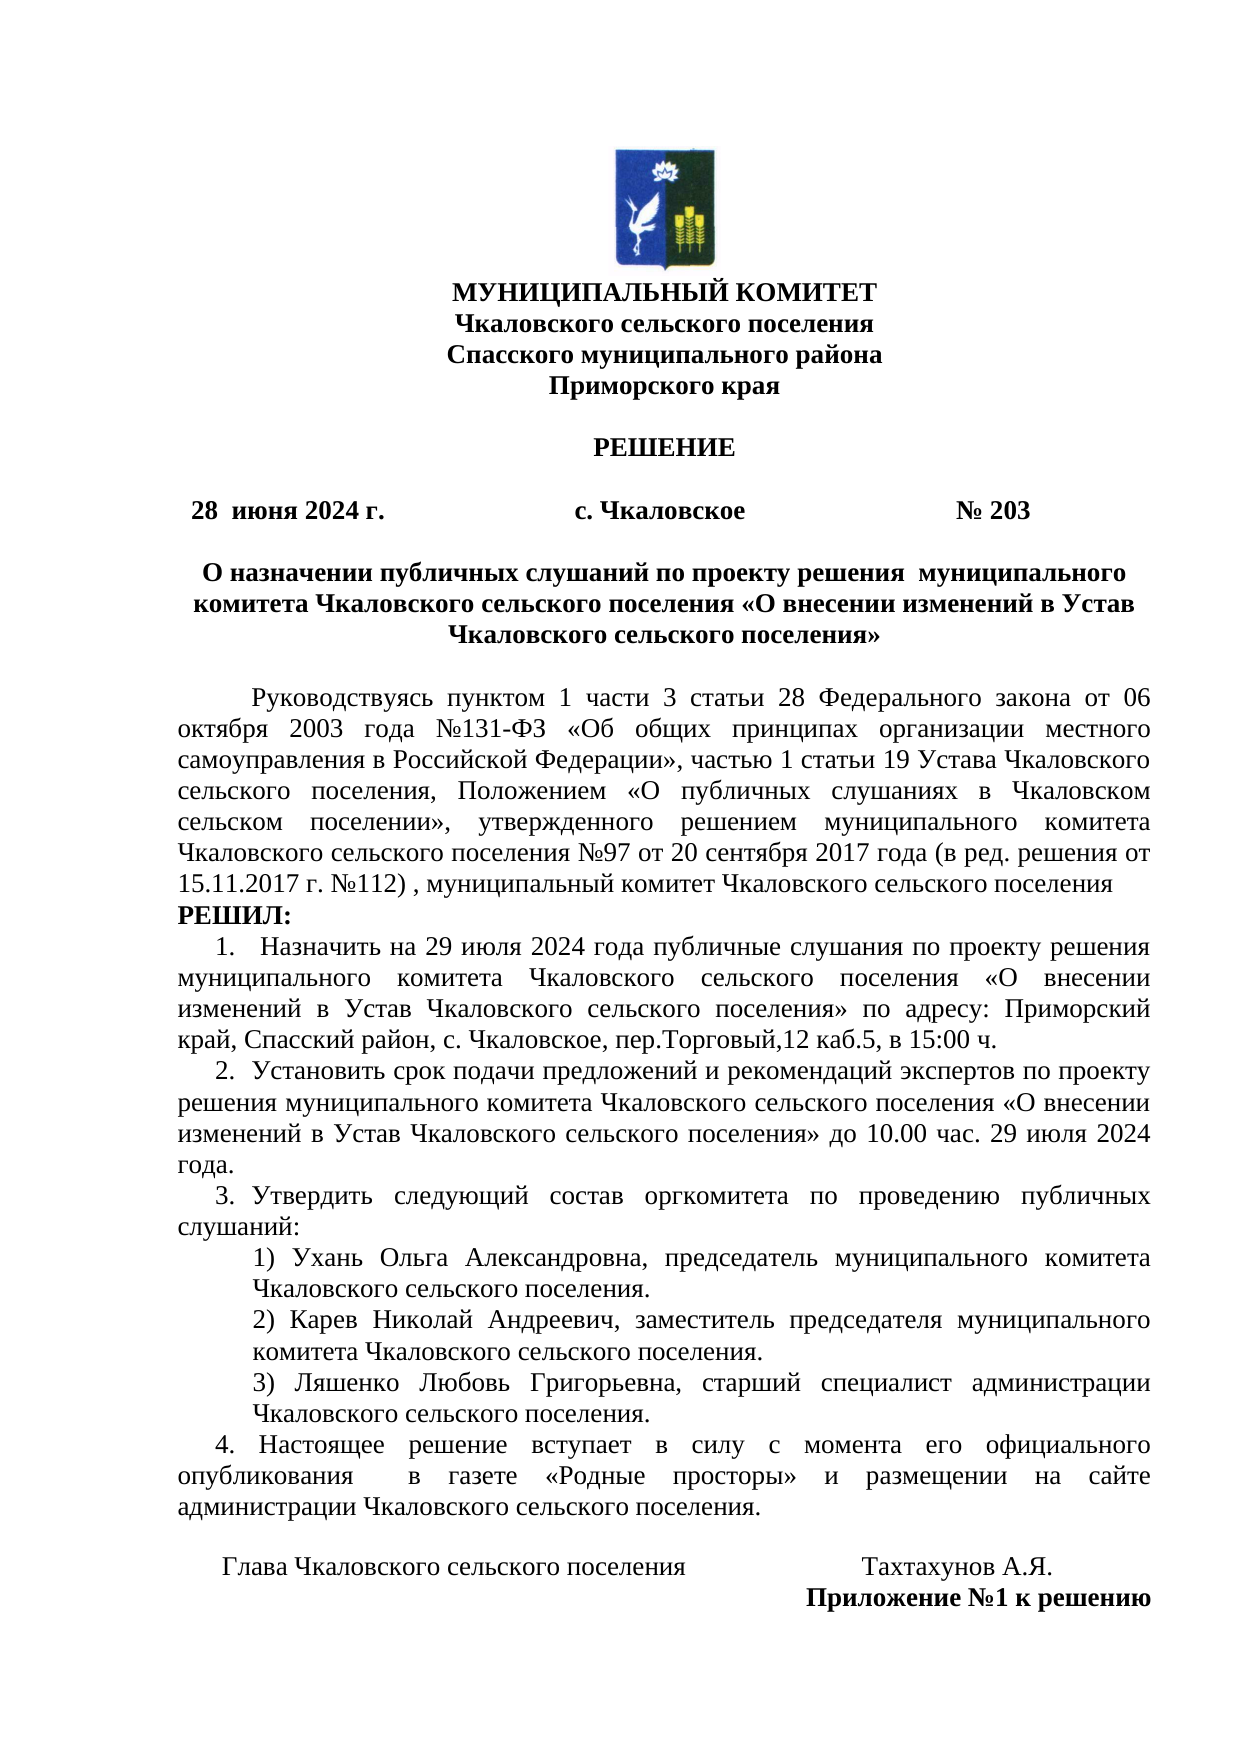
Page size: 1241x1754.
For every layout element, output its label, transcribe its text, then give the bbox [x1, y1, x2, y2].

text РЕШЕНИЕ [177, 432, 1152, 463]
text 1) Ухань Ольга Александровна, председатель муниципального комитета Чкаловского сельского поселения. [252, 1241, 1152, 1304]
text Глава Чкаловского сельского поселения Тахтахунов А.Я. [207, 1550, 1152, 1581]
list Установить срок подачи предложений и рекомендаций экспертов по проекту решения муниципального комитета Чкаловского сельского поселения «О внесении изменений в Устав Чкаловского сельского поселения» до 10.00 час. 29 июля 2024 года. [177, 1054, 1152, 1179]
list Утвердить следующий состав оргкомитета по проведению публичных слушаний: [177, 1179, 1152, 1241]
text Спасского муниципального района [177, 338, 1152, 369]
text 2) Карев Николай Андреевич, заместитель председателя муниципального комитета Чкаловского сельского поселения. [252, 1304, 1152, 1366]
text О назначении публичных слушаний по проекту решения муниципального комитета Чкаловского сельского поселения «О внесении изменений в Устав Чкаловского сельского поселения» [177, 556, 1152, 649]
list Назначить на 29 июля 2024 года публичные слушания по проекту решения муниципального комитета Чкаловского сельского поселения «О внесении изменений в Устав Чкаловского сельского поселения» по адресу: Приморский край, Спасский район, с. Чкаловское, пер.Торговый,12 каб.5, в 15:00 ч. [177, 930, 1152, 1054]
text РЕШИЛ: [177, 899, 1152, 930]
text 3) Ляшенко Любовь Григорьевна, старший специалист администрации Чкаловского сельского поселения. [252, 1366, 1152, 1428]
text Приложение №1 к решению [177, 1581, 1152, 1612]
picture [608, 146, 721, 276]
text МУНИЦИПАЛЬНЫЙ КОМИТЕТ [177, 276, 1152, 307]
text 4. Настоящее решение вступает в силу с момента его официального опубликования в газете «Родные просторы» и размещении на сайте администрации Чкаловского сельского поселения. [177, 1428, 1152, 1522]
text Чкаловского сельского поселения [177, 307, 1152, 338]
text Руководствуясь пунктом 1 части 3 статьи 28 Федерального закона от 06 октября 2003 года №131-ФЗ «Об общих принципах организации местного самоуправления в Российской Федерации», частью 1 статьи 19 Устава Чкаловского сельского поселения, Положением «О публичных слушаниях в Чкаловском сельском поселении», утвержденного решением муниципального комитета Чкаловского сельского поселения №97 от 20 сентября 2017 года (в ред. решения от 15.11.2017 г. №112) , муниципальный комитет Чкаловского сельского поселения [177, 681, 1152, 899]
text Приморского края [177, 369, 1152, 400]
text 28 июня 2024 г. с. Чкаловское № 203 [177, 494, 1152, 525]
